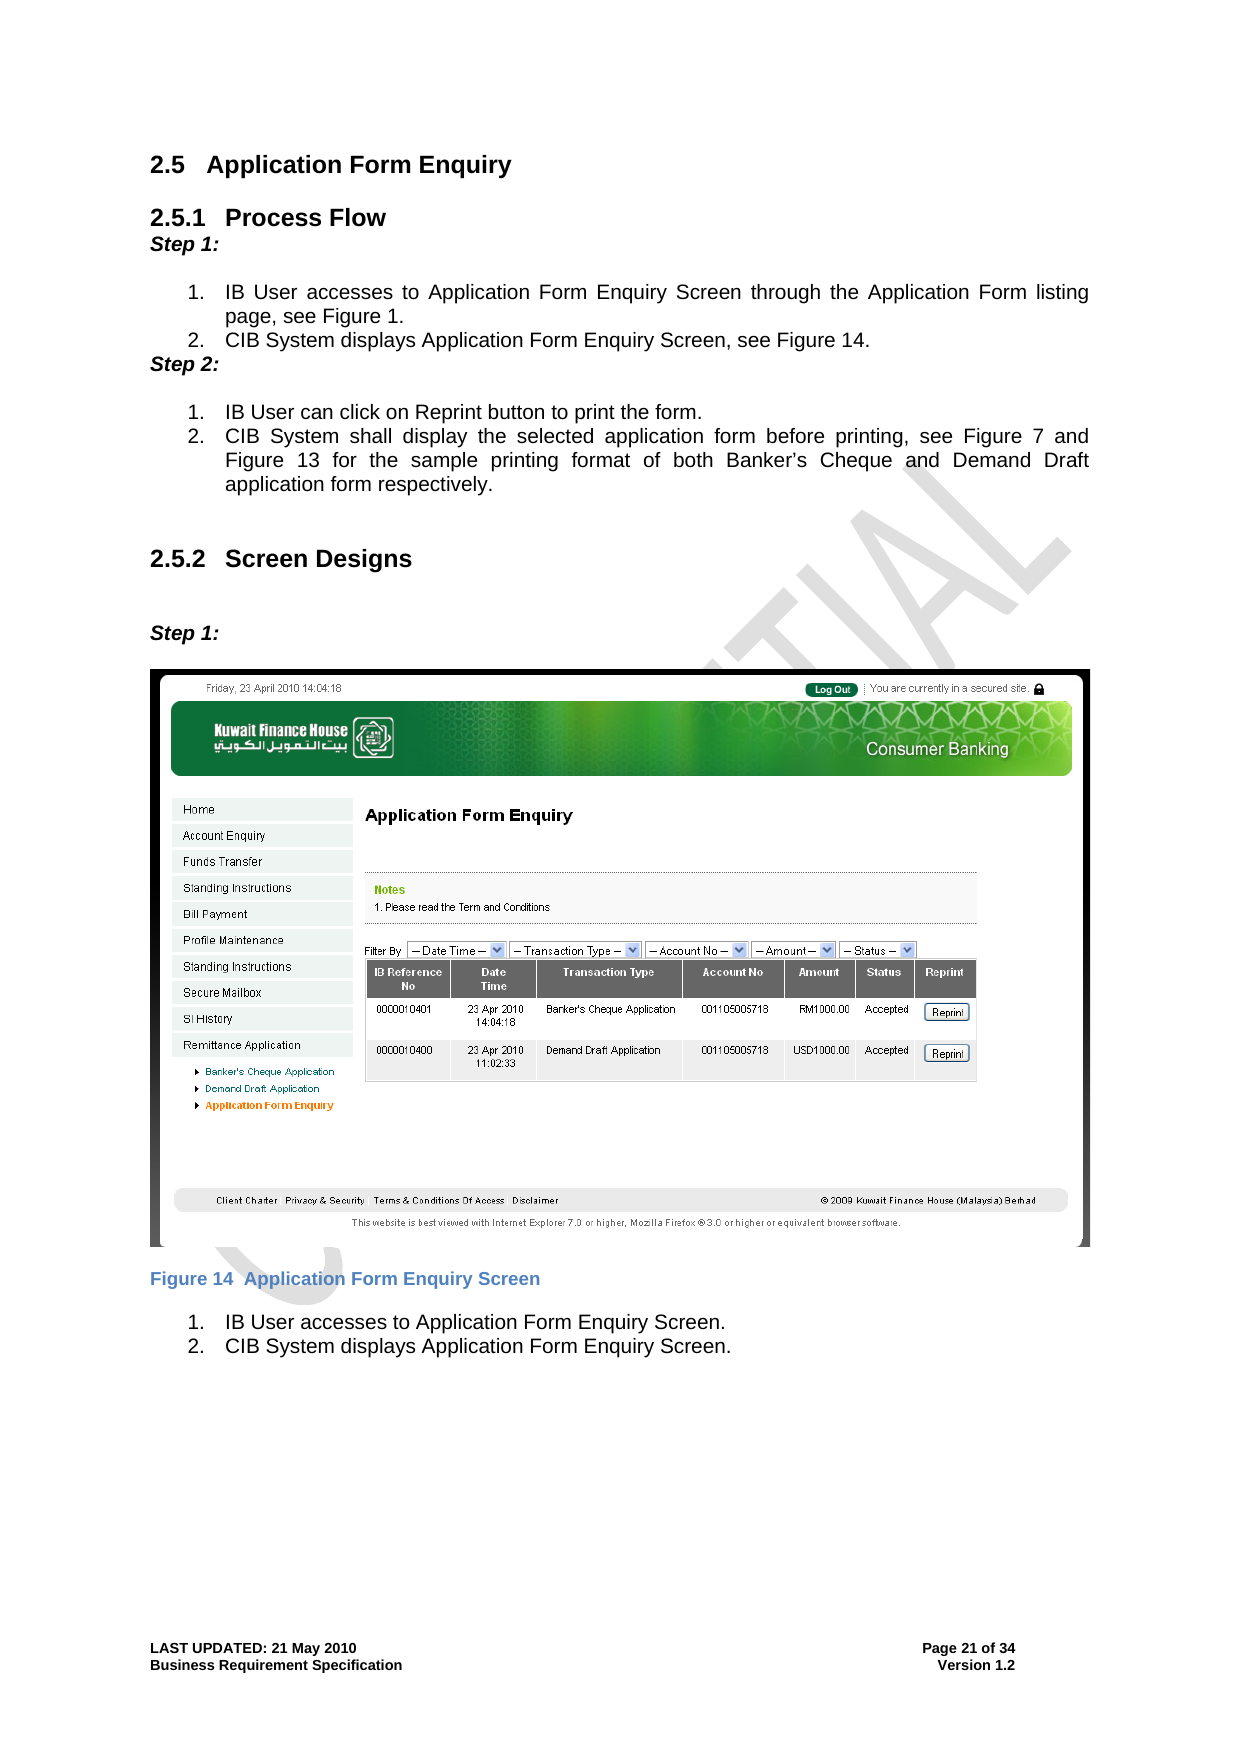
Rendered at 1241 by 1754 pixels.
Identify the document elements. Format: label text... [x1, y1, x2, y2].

list IB User can click on Reprint button to print the form. [187, 400, 1090, 424]
text Step 1: [150, 621, 1090, 645]
text Step 1: [150, 231, 1090, 255]
list IB User accesses to Application Form Enquiry Screen. [187, 1310, 1090, 1334]
picture [150, 669, 1091, 1247]
list CIB System shall display the selected application form before printing, see Figure 7 and Figure 13 for the sample printing format of both Banker’s Cheque and Demand Draft application form respectively. [187, 424, 1090, 496]
list CIB System displays Application Form Enquiry Screen. [187, 1334, 1090, 1358]
subtitle Screen Designs [150, 544, 1090, 573]
subtitle Process Flow [150, 203, 1090, 231]
list IB User accesses to Application Form Enquiry Screen through the Application Form listing page, see Figure 1. [187, 280, 1090, 328]
subtitle Application Form Enquiry [150, 150, 1090, 179]
text Step 2: [150, 352, 1090, 376]
list CIB System displays Application Form Enquiry Screen, see Figure 14. [187, 328, 1090, 352]
